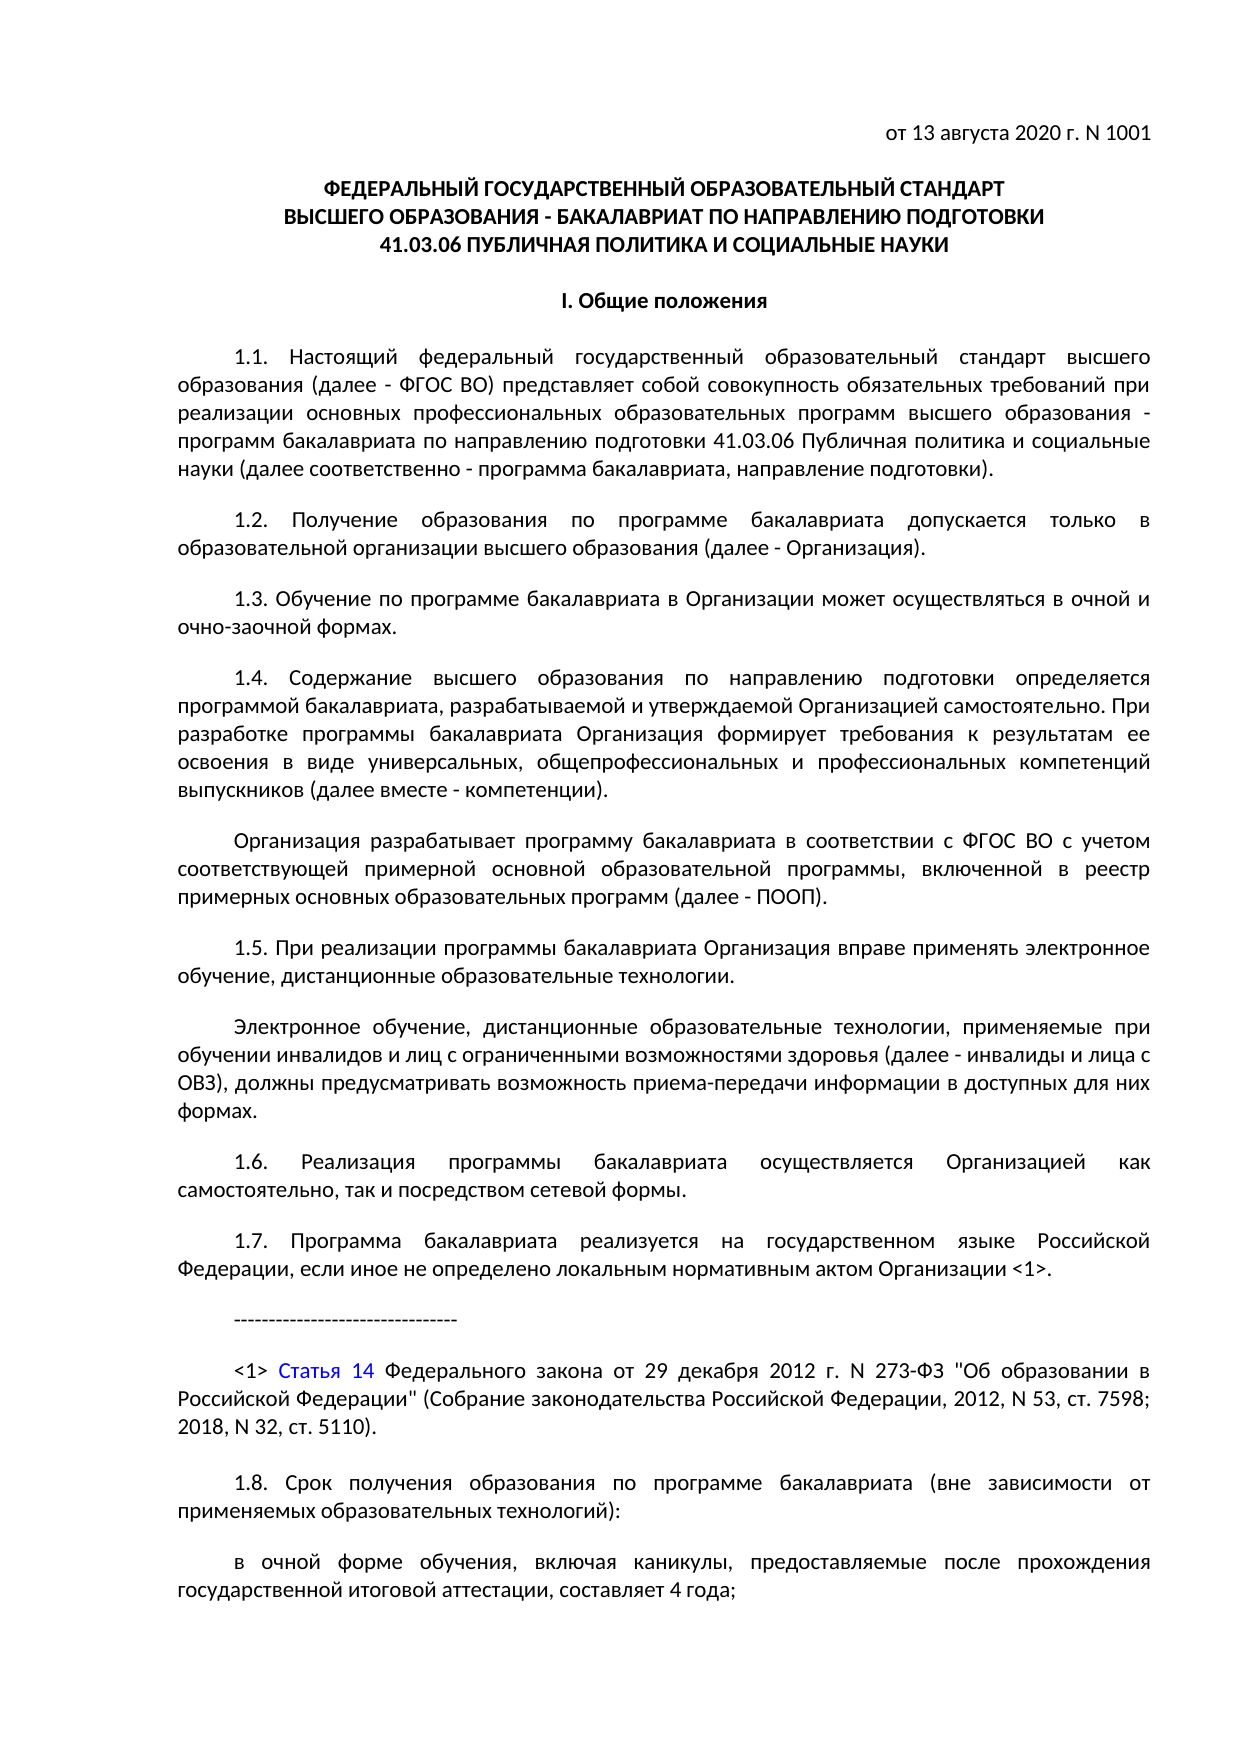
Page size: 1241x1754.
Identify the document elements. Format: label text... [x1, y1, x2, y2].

text 1.8. Срок получения образования по программе бакалавриата (вне зависимости от применяемых образовательных технологий): [177, 1468, 1152, 1524]
text 1.2. Получение образования по программе бакалавриата допускается только в образовательной организации высшего образования (далее - Организация). [177, 505, 1152, 561]
text 1.3. Обучение по программе бакалавриата в Организации может осуществляться в очной и очно-заочной формах. [177, 584, 1152, 640]
text 1.1. Настоящий федеральный государственный образовательный стандарт высшего образования (далее - ФГОС ВО) представляет собой совокупность обязательных требований при реализации основных профессиональных образовательных программ высшего образования - программ бакалавриата по направлению подготовки 41.03.06 Публичная политика и социальные науки (далее соответственно - программа бакалавриата, направление подготовки). [177, 342, 1152, 482]
text Электронное обучение, дистанционные образовательные технологии, применяемые при обучении инвалидов и лиц с ограниченными возможностями здоровья (далее - инвалиды и лица с ОВЗ), должны предусматривать возможность приема-передачи информации в доступных для них формах. [177, 1012, 1152, 1124]
text 1.5. При реализации программы бакалавриата Организация вправе применять электронное обучение, дистанционные образовательные технологии. [177, 933, 1152, 989]
text 1.7. Программа бакалавриата реализуется на государственном языке Российской Федерации, если иное не определено локальным нормативным актом Организации <1>. [177, 1226, 1152, 1282]
text 1.4. Содержание высшего образования по направлению подготовки определяется программой бакалавриата, разрабатываемой и утверждаемой Организацией самостоятельно. При разработке программы бакалавриата Организация формирует требования к результатам ее освоения в виде универсальных, общепрофессиональных и профессиональных компетенций выпускников (далее вместе - компетенции). [177, 663, 1152, 803]
title ФЕДЕРАЛЬНЫЙ ГОСУДАРСТВЕННЫЙ ОБРАЗОВАТЕЛЬНЫЙ СТАНДАРТ [177, 174, 1152, 202]
title 41.03.06 ПУБЛИЧНАЯ ПОЛИТИКА И СОЦИАЛЬНЫЕ НАУКИ [177, 230, 1152, 258]
text -------------------------------- [177, 1305, 1152, 1333]
title I. Общие положения [177, 286, 1152, 314]
text от 13 августа 2020 г. N 1001 [177, 118, 1152, 146]
text в очной форме обучения, включая каникулы, предоставляемые после прохождения государственной итоговой аттестации, составляет 4 года; [177, 1547, 1152, 1603]
title ВЫСШЕГО ОБРАЗОВАНИЯ - БАКАЛАВРИАТ ПО НАПРАВЛЕНИЮ ПОДГОТОВКИ [177, 202, 1152, 230]
text Организация разрабатывает программу бакалавриата в соответствии с ФГОС ВО с учетом соответствующей примерной основной образовательной программы, включенной в реестр примерных основных образовательных программ (далее - ПООП). [177, 826, 1152, 910]
text 1.6. Реализация программы бакалавриата осуществляется Организацией как самостоятельно, так и посредством сетевой формы. [177, 1147, 1152, 1203]
text <1> Статья 14 Федерального закона от 29 декабря 2012 г. N 273-ФЗ "Об образовании в Российской Федерации" (Собрание законодательства Российской Федерации, 2012, N 53, ст. 7598; 2018, N 32, ст. 5110). [177, 1356, 1152, 1440]
